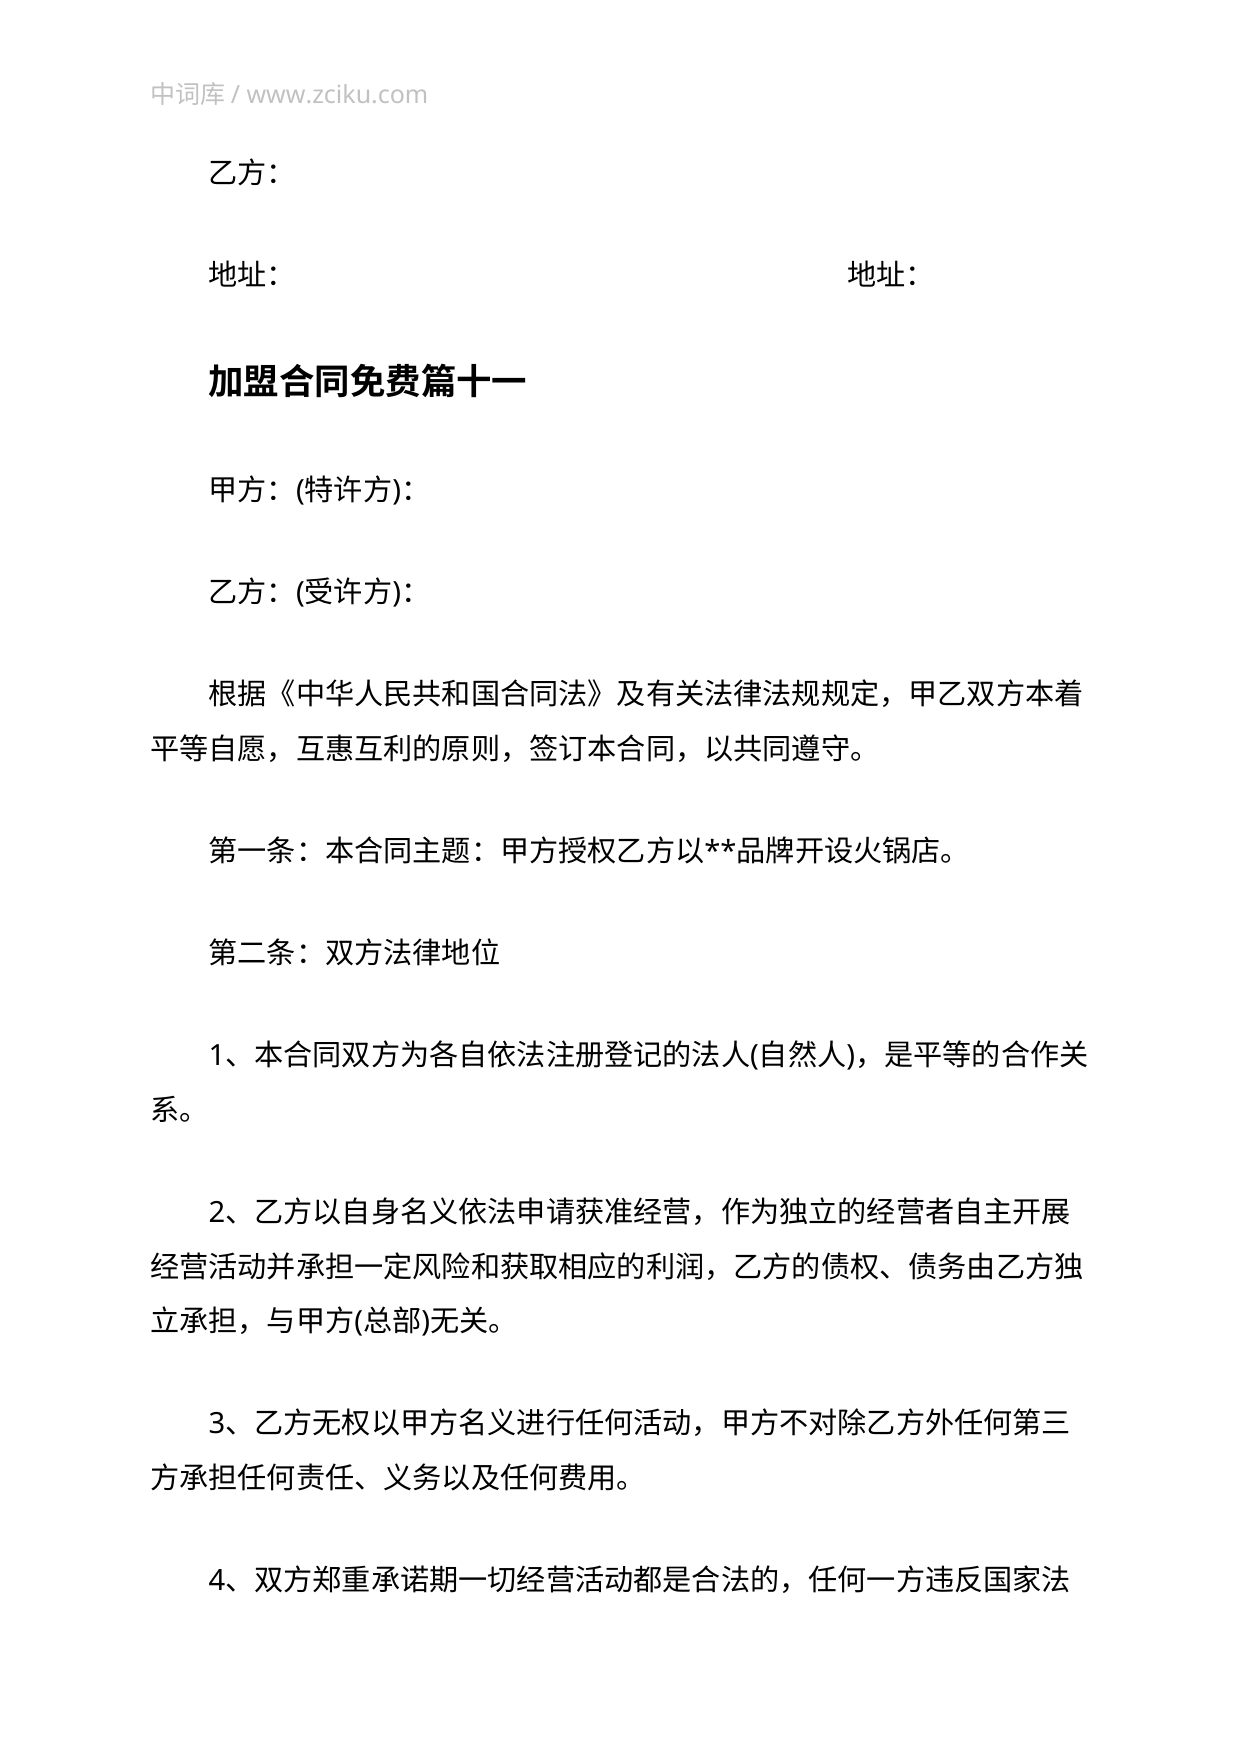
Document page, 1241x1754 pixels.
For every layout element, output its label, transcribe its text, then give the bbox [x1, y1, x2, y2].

text 地址： 地址： [150, 252, 1090, 294]
text 乙方： [150, 150, 1090, 192]
text 第二条：双方法律地位 [150, 929, 1090, 972]
text 1、本合同双方为各自依法注册登记的法人(自然人)，是平等的合作关系。 [150, 1031, 1090, 1129]
text 3、乙方无权以甲方名义进行任何活动，甲方不对除乙方外任何第三方承担任何责任、义务以及任何费用。 [150, 1400, 1090, 1497]
text 根据《中华人民共和国合同法》及有关法律法规规定，甲乙双方本着平等自愿，互惠互利的原则，签订本合同，以共同遵守。 [150, 671, 1090, 768]
text 甲方：(特许方)： [150, 467, 1090, 509]
text 加盟合同免费篇十一 [150, 353, 1090, 405]
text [150, 1557, 1090, 1599]
text 乙方：(受许方)： [150, 569, 1090, 611]
text 第一条：本合同主题：甲方授权乙方以**品牌开设火锅店。 [150, 828, 1090, 870]
text 2、乙方以自身名义依法申请获准经营，作为独立的经营者自主开展经营活动并承担一定风险和获取相应的利润，乙方的债权、债务由乙方独立承担，与甲方(总部)无关。 [150, 1188, 1090, 1340]
